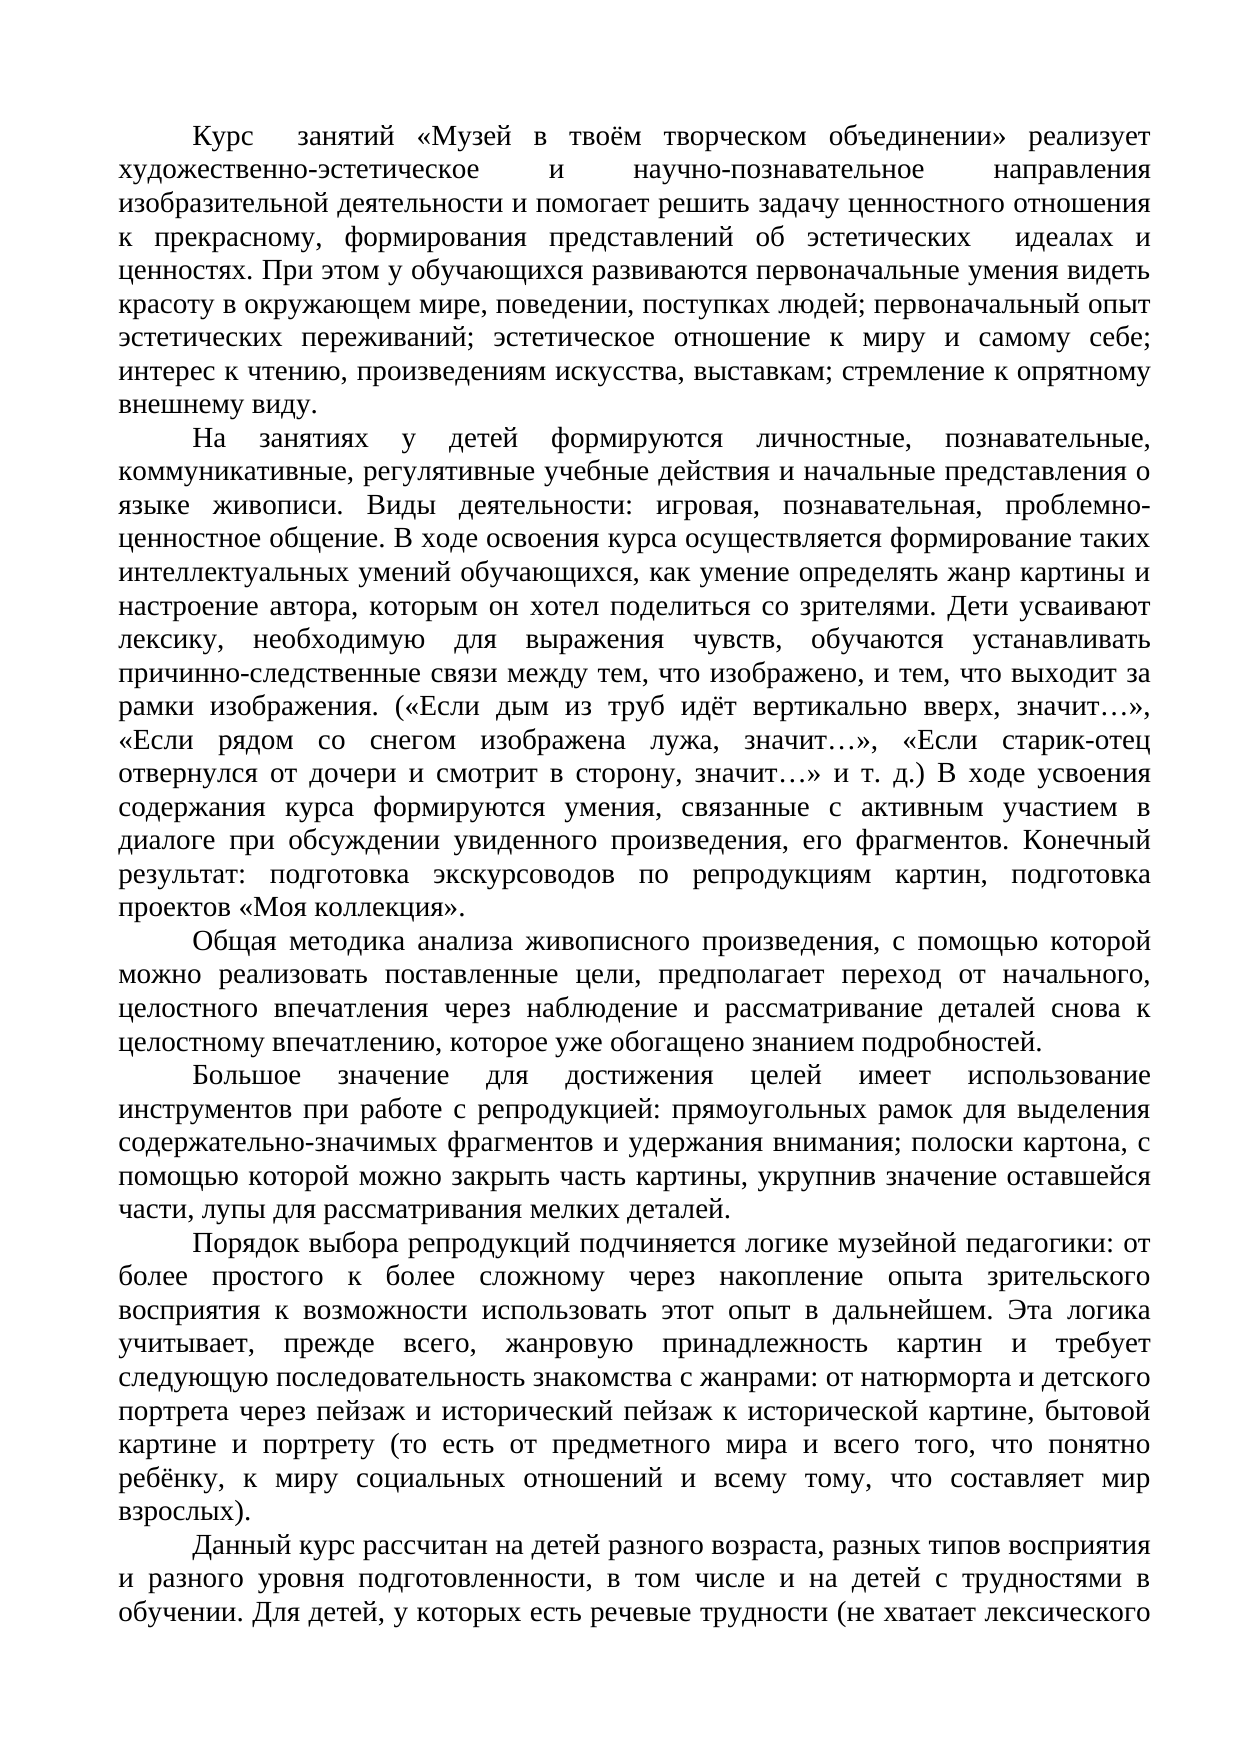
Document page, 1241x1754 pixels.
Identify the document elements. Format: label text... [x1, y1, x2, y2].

text Курс занятий «Музей в твоём творческом объединении» реализует художественно-эстетическое и научно-познавательное направления изобразительной деятельности и помогает решить задачу ценностного отношения к прекрасному, формирования представлений об эстетических идеалах и ценностях. При этом у обучающихся развиваются первоначальные умения видеть красоту в окружающем мире, поведении, поступках людей; первоначальный опыт эстетических переживаний; эстетическое отношение к миру и самому себе; интерес к чтению, произведениям искусства, выставкам; стремление к опрятному внешнему виду. [118, 118, 1152, 420]
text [118, 1527, 1152, 1627]
text Общая методика анализа живописного произведения, с помощью которой можно реализовать поставленные цели, предполагает переход от начального, целостного впечатления через наблюдение и рассматривание деталей снова к целостному впечатлению, которое уже обогащено знанием подробностей. [118, 923, 1152, 1057]
text Большое значение для достижения целей имеет использование инструментов при работе с репродукцией: прямоугольных рамок для выделения содержательно-значимых фрагментов и удержания внимания; полоски картона, с помощью которой можно закрыть часть картины, укрупнив значение оставшейся части, лупы для рассматривания мелких деталей. [118, 1057, 1152, 1225]
text Порядок выбора репродукций подчиняется логике музейной педагогики: от более простого к более сложному через накопление опыта зрительского восприятия к возможности использовать этот опыт в дальнейшем. Эта логика учитывает, прежде всего, жанровую принадлежность картин и требует следующую последовательность знакомства с жанрами: от натюрморта и детского портрета через пейзаж и исторический пейзаж к исторической картине, бытовой картине и портрету (то есть от предметного мира и всего того, что понятно ребёнку, к миру социальных отношений и всему тому, что составляет мир взрослых). [118, 1225, 1152, 1527]
text На занятиях у детей формируются личностные, познавательные, коммуникативные, регулятивные учебные действия и начальные представления о языке живописи. Виды деятельности: игровая, познавательная, проблемно-ценностное общение. В ходе освоения курса осуществляется формирование таких интеллектуальных умений обучающихся, как умение определять жанр картины и настроение автора, которым он хотел поделиться со зрителями. Дети усваивают лексику, необходимую для выражения чувств, обучаются устанавливать причинно-следственные связи между тем, что изображено, и тем, что выходит за рамки изображения. («Если дым из труб идёт вертикально вверх, значит…», «Если рядом со снегом изображена лужа, значит…», «Если старик-отец отвернулся от дочери и смотрит в сторону, значит…» и т. д.) В ходе усвоения содержания курса формируются умения, связанные с активным участием в диалоге при обсуждении увиденного произведения, его фрагментов. Конечный результат: подготовка экскурсоводов по репродукциям картин, подготовка проектов «Моя коллекция». [118, 420, 1152, 923]
